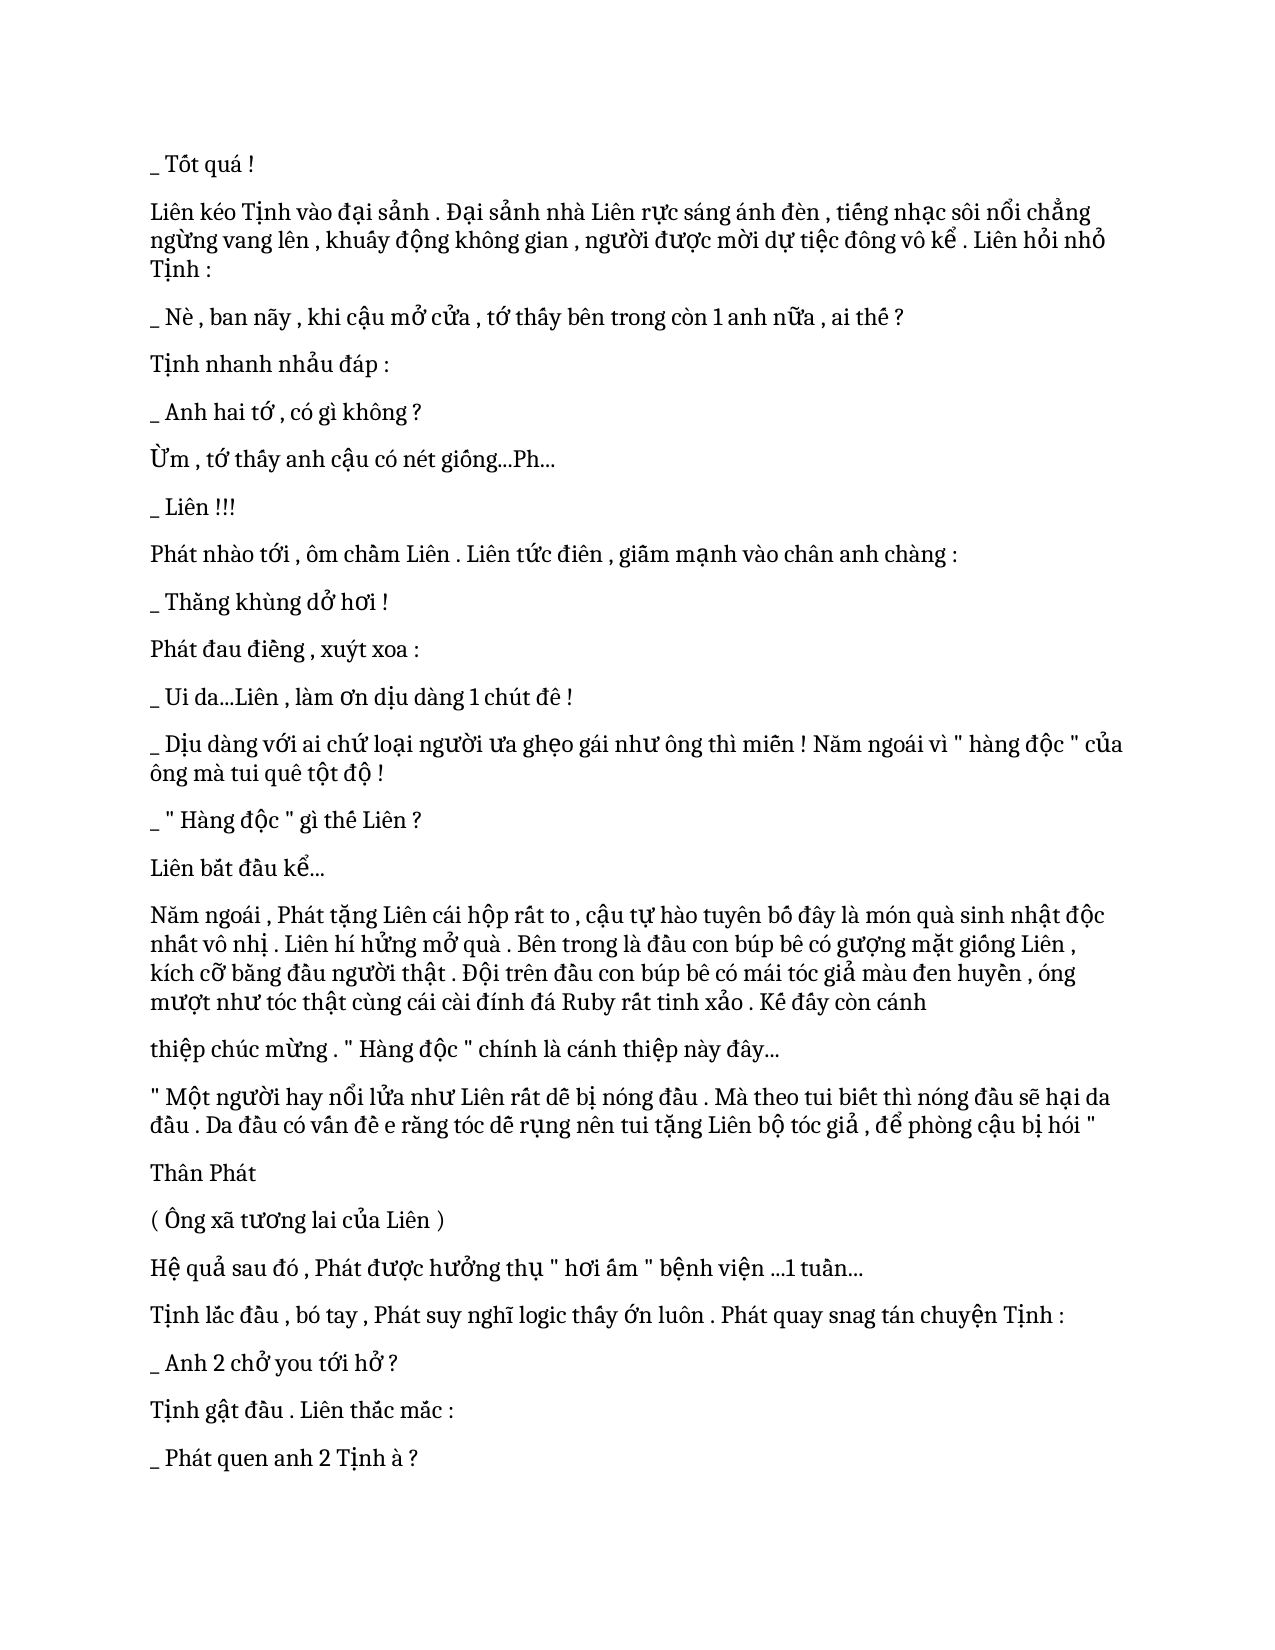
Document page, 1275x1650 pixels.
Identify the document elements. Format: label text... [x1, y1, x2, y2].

text ( Ông xã tương lai của Liên ) [150, 1206, 1125, 1235]
text _ Nè , ban nãy , khi cậu mở cửa , tớ thấy bên trong còn 1 anh nữa , ai thế ? [150, 302, 1125, 331]
text _ Phát quen anh 2 Tịnh à ? [150, 1444, 1125, 1472]
text Liên bắt đầu kể... [150, 854, 1125, 882]
text _ Thằng khùng dở hơi ! [150, 587, 1125, 616]
text Thân Phát [150, 1159, 1125, 1187]
text _ " Hàng độc " gì thế Liên ? [150, 806, 1125, 835]
text " Một người hay nổi lửa như Liên rất dễ bị nóng đầu . Mà theo tui biết thì nóng đầu sẽ hại da đầu . Da đầu có vấn đề e rằng tóc dễ rụng nên tui tặng Liên bộ tóc giả , để phòng cậu bị hói " [150, 1082, 1125, 1140]
text Năm ngoái , Phát tặng Liên cái hộp rất to , cậu tự hào tuyên bố đây là món quà sinh nhật độc nhất vô nhị . Liên hí hửng mở quà . Bên trong là đầu con búp bê có gượng mặt giống Liên , kích cỡ bằng đầu người thật . Đội trên đầu con búp bê có mái tóc giả màu đen huyền , óng mượt như tóc thật cùng cái cài đính đá Ruby rất tinh xảo . Kế đấy còn cánh [150, 901, 1125, 1016]
text _ Dịu dàng với ai chứ loại người ưa ghẹo gái như ông thì miễn ! Năm ngoái vì " hàng độc " của ông mà tui quê tột độ ! [150, 730, 1125, 787]
text Phát nhào tới , ôm chầm Liên . Liên tức điên , giẫm mạnh vào chân anh chàng : [150, 540, 1125, 569]
text Tịnh lắc đầu , bó tay , Phát suy nghĩ logic thấy ớn luôn . Phát quay snag tán chuyện Tịnh : [150, 1301, 1125, 1330]
text Tịnh nhanh nhảu đáp : [150, 350, 1125, 379]
text _ Liên !!! [150, 492, 1125, 521]
text _ Tốt quá ! [150, 150, 1125, 179]
text thiệp chúc mừng . " Hàng độc " chính là cánh thiệp này đây... [150, 1035, 1125, 1064]
text Ừm , tớ thấy anh cậu có nét giống...Ph... [150, 445, 1125, 474]
text Liên kéo Tịnh vào đại sảnh . Đại sảnh nhà Liên rực sáng ánh đèn , tiếng nhạc sôi nổi chẳng ngừng vang lên , khuấy động không gian , người được mời dự tiệc đông vô kể . Liên hỏi nhỏ Tịnh : [150, 197, 1125, 284]
text _ Anh hai tớ , có gì không ? [150, 397, 1125, 426]
text Phát đau điềng , xuýt xoa : [150, 635, 1125, 664]
text Tịnh gật đầu . Liên thắc mắc : [150, 1396, 1125, 1425]
text _ Anh 2 chở you tới hở ? [150, 1349, 1125, 1377]
text _ Ui da...Liên , làm ơn dịu dàng 1 chút đê ! [150, 682, 1125, 711]
text Hệ quả sau đó , Phát được hưởng thụ " hơi ấm " bệnh viện ...1 tuần... [150, 1254, 1125, 1282]
